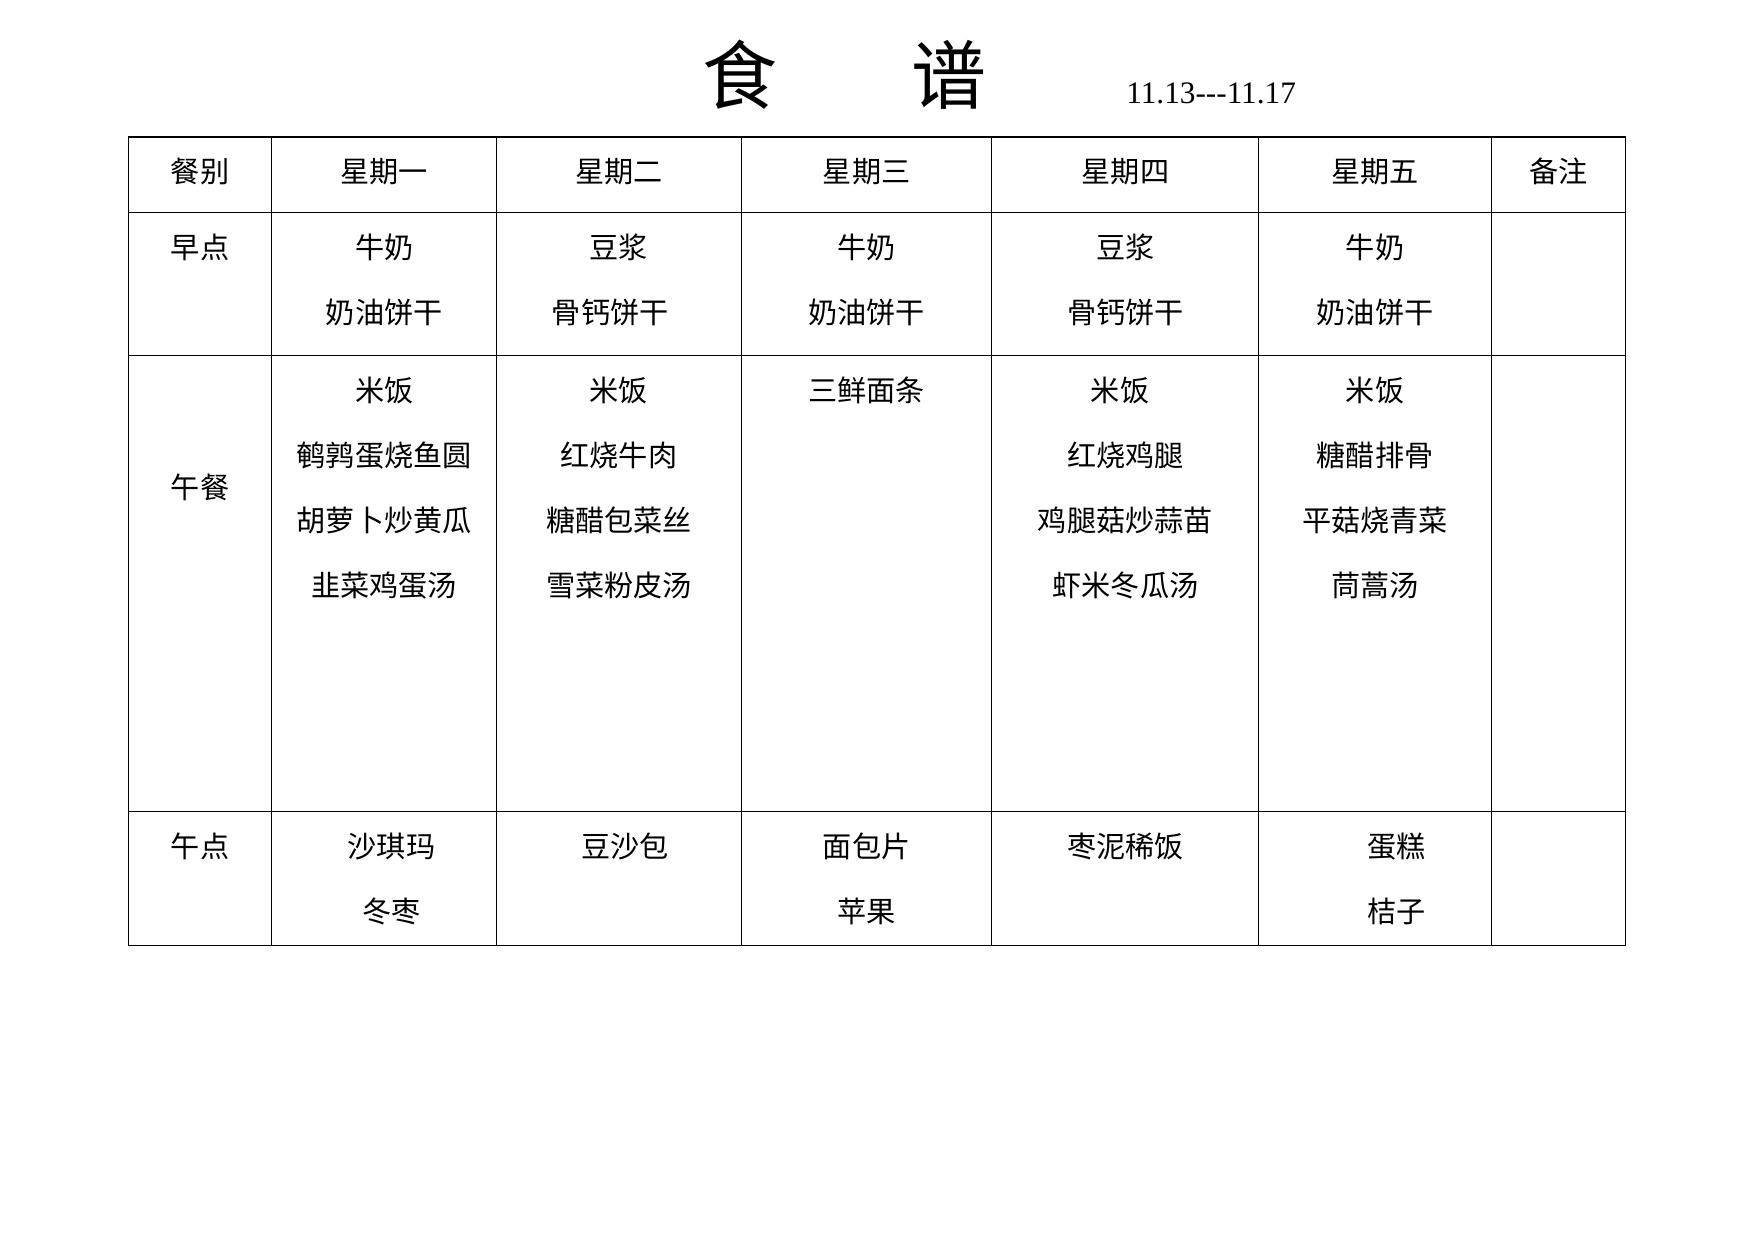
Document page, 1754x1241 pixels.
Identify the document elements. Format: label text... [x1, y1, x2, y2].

table_cell [1492, 356, 1625, 811]
table_cell 米饭 糖醋排骨 平菇烧青菜 茼蒿汤 [1259, 356, 1491, 811]
table_header 星期三 [742, 138, 991, 212]
table_cell 午餐 [129, 356, 271, 811]
table_cell 早点 [129, 213, 271, 355]
table_header 星期二 [497, 138, 741, 212]
table_cell 三鲜面条 [742, 356, 991, 811]
table_cell [1492, 213, 1625, 355]
table_cell 米饭 红烧牛肉 糖醋包菜丝 雪菜粉皮汤 [497, 356, 741, 811]
table_cell [1492, 812, 1625, 945]
table_cell 蛋糕 桔子 [1259, 812, 1491, 945]
table_header 星期一 [272, 138, 496, 212]
table_cell 米饭 红烧鸡腿 鸡腿菇炒蒜苗 虾米冬瓜汤 [992, 356, 1258, 811]
text 食 谱 11.13---11.17 [150, 6, 1604, 136]
table_cell 牛奶 奶油饼干 [1259, 213, 1491, 355]
table_cell 沙琪玛 冬枣 [272, 812, 496, 945]
table_cell 枣泥稀饭 [992, 812, 1258, 945]
table_header 星期四 [992, 138, 1258, 212]
table_cell 牛奶 奶油饼干 [272, 213, 496, 355]
table_cell 米饭 鹌鹑蛋烧鱼圆 胡萝卜炒黄瓜 韭菜鸡蛋汤 [272, 356, 496, 811]
table_cell 面包片 苹果 [742, 812, 991, 945]
table_cell 豆沙包 [497, 812, 741, 945]
table_header 餐别 [129, 138, 271, 212]
table_cell 午点 [129, 812, 271, 945]
table_cell 豆浆 骨钙饼干 [497, 213, 741, 355]
table_cell 豆浆 骨钙饼干 [992, 213, 1258, 355]
table_header 备注 [1492, 138, 1625, 212]
table_cell 牛奶 奶油饼干 [742, 213, 991, 355]
table_header 星期五 [1259, 138, 1491, 212]
